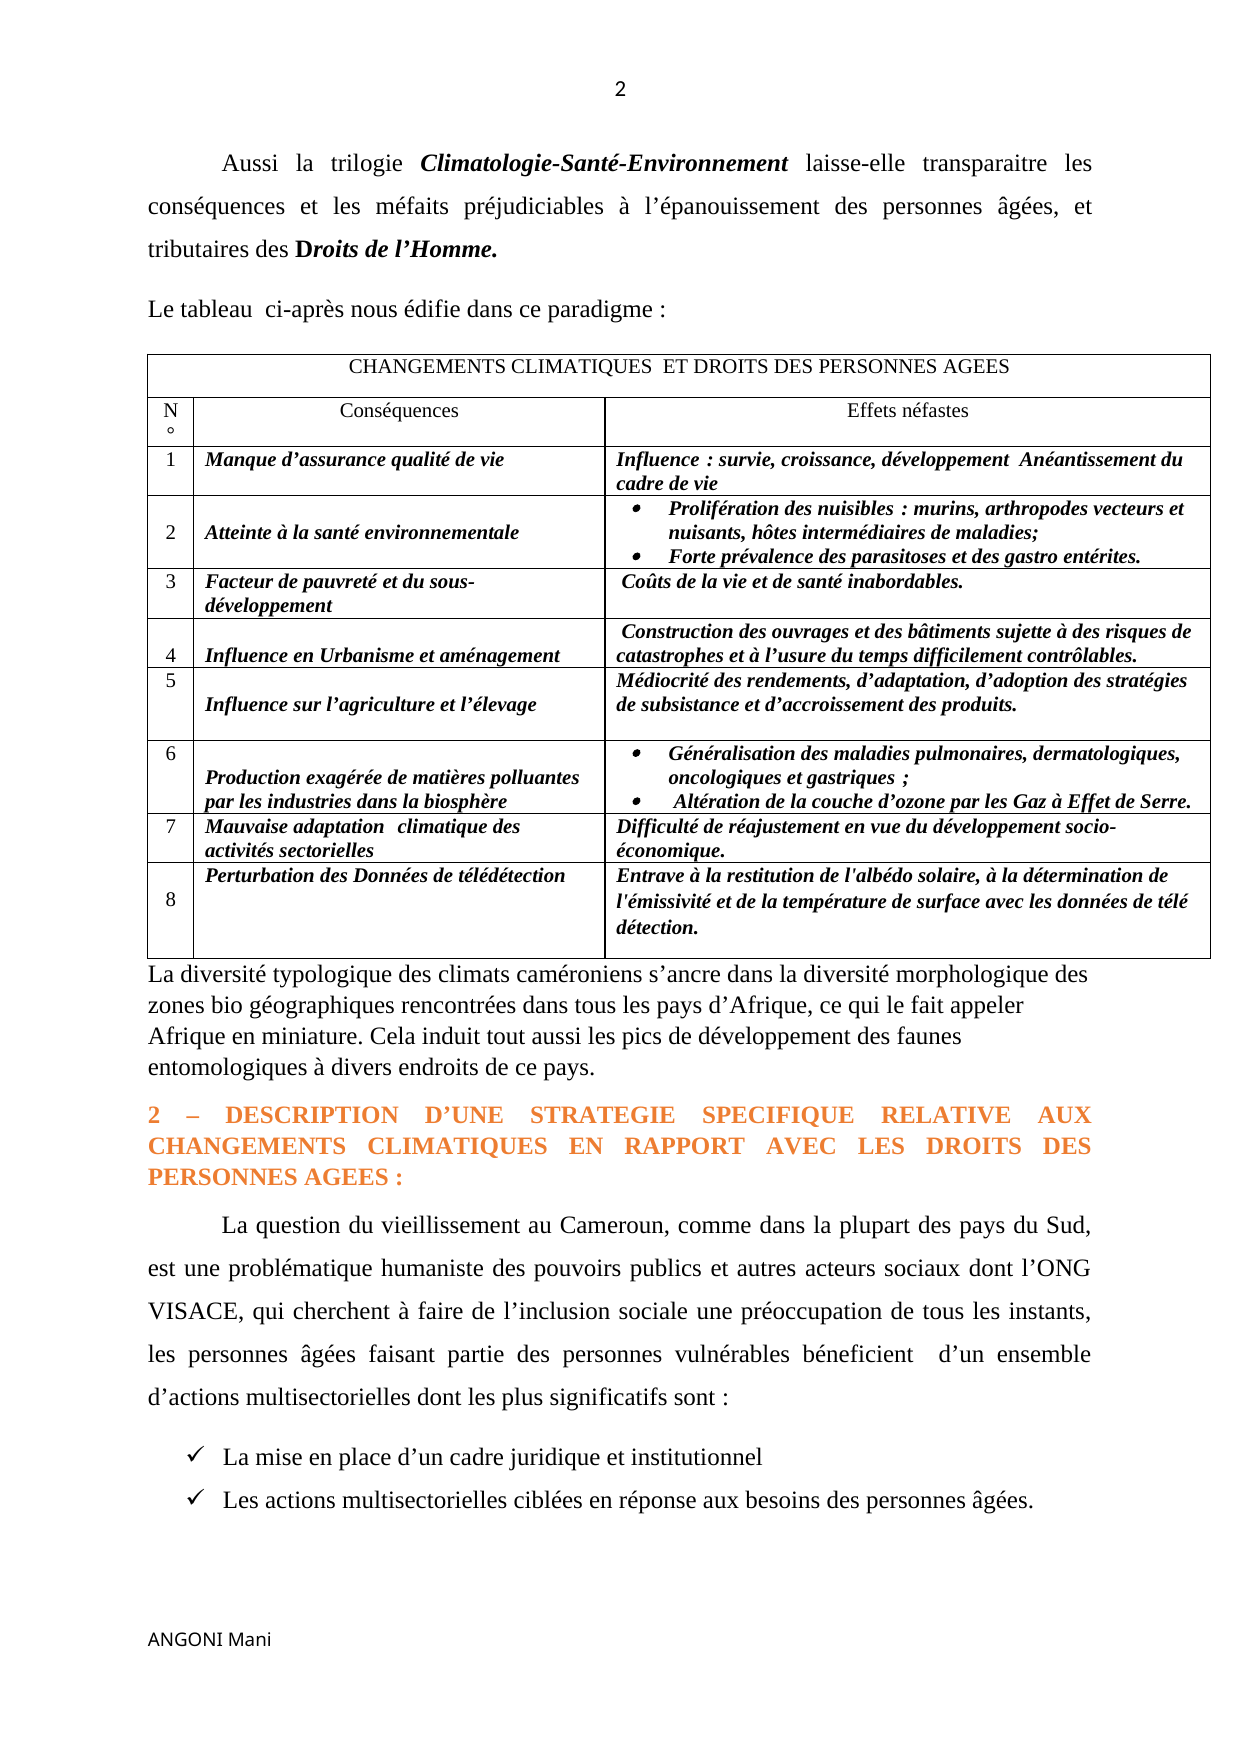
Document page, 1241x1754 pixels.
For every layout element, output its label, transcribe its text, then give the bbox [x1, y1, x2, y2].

table_cell Atteinte à la santé environnementale [194, 496, 604, 568]
table_header CHANGEMENTS CLIMATIQUES ET DROITS DES PERSONNES AGEES [148, 355, 1210, 397]
table_cell 7 [148, 814, 193, 862]
table_cell Construction des ouvrages et des bâtiments sujette à des risques de catastrophes et à l’usure du temps difficilement contrôlables. [606, 619, 1210, 667]
table_cell Effets néfastes [606, 398, 1210, 446]
table_cell Généralisation des maladies pulmonaires, dermatologiques, oncologiques et gastriques ; Altération de la couche d’ozone par les Gaz à Effet de Serre. [606, 741, 1210, 813]
table_cell 4 [148, 619, 193, 667]
table_cell 3 [148, 569, 193, 617]
text La question du vieillissement au Cameroun, comme dans la plupart des pays du Sud, est une problématique humaniste des pouvoirs publics et autres acteurs sociaux dont l’ONG VISACE, qui cherchent à faire de l’inclusion sociale une préoccupation de tous les instants, les personnes âgées faisant partie des personnes vulnérables béneficient d’un ensemble d’actions multisectorielles dont les plus significatifs sont : [148, 1210, 1093, 1411]
table_cell Production exagérée de matières polluantes par les industries dans la biosphère [194, 741, 604, 813]
table_cell 6 [148, 741, 193, 813]
table_cell 2 [148, 496, 193, 568]
text La diversité typologique des climats caméroniens s’ancre dans la diversité morphologique des zones bio géographiques rencontrées dans tous les pays d’Afrique, ce qui le fait appeler Afrique en miniature. Cela induit tout aussi les pics de développement des faunes entomologiques à divers endroits de ce pays. [148, 959, 1093, 1081]
table_cell 1 [148, 447, 193, 495]
table_cell Manque d’assurance qualité de vie [194, 447, 604, 495]
table_cell Mauvaise adaptation climatique des activités sectorielles [194, 814, 604, 862]
table_cell Perturbation des Données de télédétection [194, 863, 604, 958]
text 2 – DESCRIPTION D’UNE STRATEGIE SPECIFIQUE RELATIVE AUX CHANGEMENTS CLIMATIQUES EN RAPPORT AVEC LES DROITS DES PERSONNES AGEES : [148, 1100, 1093, 1191]
table_cell Influence : survie, croissance, développement Anéantissement du cadre de vie [606, 447, 1210, 495]
list La mise en place d’un cadre juridique et institutionnel [185, 1442, 1093, 1471]
table_cell Médiocrité des rendements, d’adaptation, d’adoption des stratégies de subsistance et d’accroissement des produits. [606, 668, 1210, 740]
table_cell Influence en Urbanisme et aménagement [194, 619, 604, 667]
table_cell Conséquences [194, 398, 604, 446]
table_cell 5 [148, 668, 193, 740]
text Le tableau ci-après nous édifie dans ce paradigme : [148, 294, 1093, 322]
text Aussi la trilogie Climatologie-Santé-Environnement laisse-elle transparaitre les conséquences et les méfaits préjudiciables à l’épanouissement des personnes âgées, et tributaires des Droits de l’Homme. [148, 148, 1093, 263]
table_cell Prolifération des nuisibles : murins, arthropodes vecteurs et nuisants, hôtes intermédiaires de maladies; Forte prévalence des parasitoses et des gastro entérites. [606, 496, 1210, 568]
table_cell Coûts de la vie et de santé inabordables. [606, 569, 1210, 617]
table_cell N° [148, 398, 193, 446]
table_cell Facteur de pauvreté et du sous-développement [194, 569, 604, 617]
table_cell Entrave à la restitution de l'albédo solaire, à la détermination de l'émissivité et de la température de surface avec les données de télé détection. [606, 863, 1210, 958]
list Les actions multisectorielles ciblées en réponse aux besoins des personnes âgées. [185, 1485, 1093, 1514]
table_cell Influence sur l’agriculture et l’élevage [194, 668, 604, 740]
table_cell Difficulté de réajustement en vue du développement socio-économique. [606, 814, 1210, 862]
table_cell 8 [148, 863, 193, 958]
